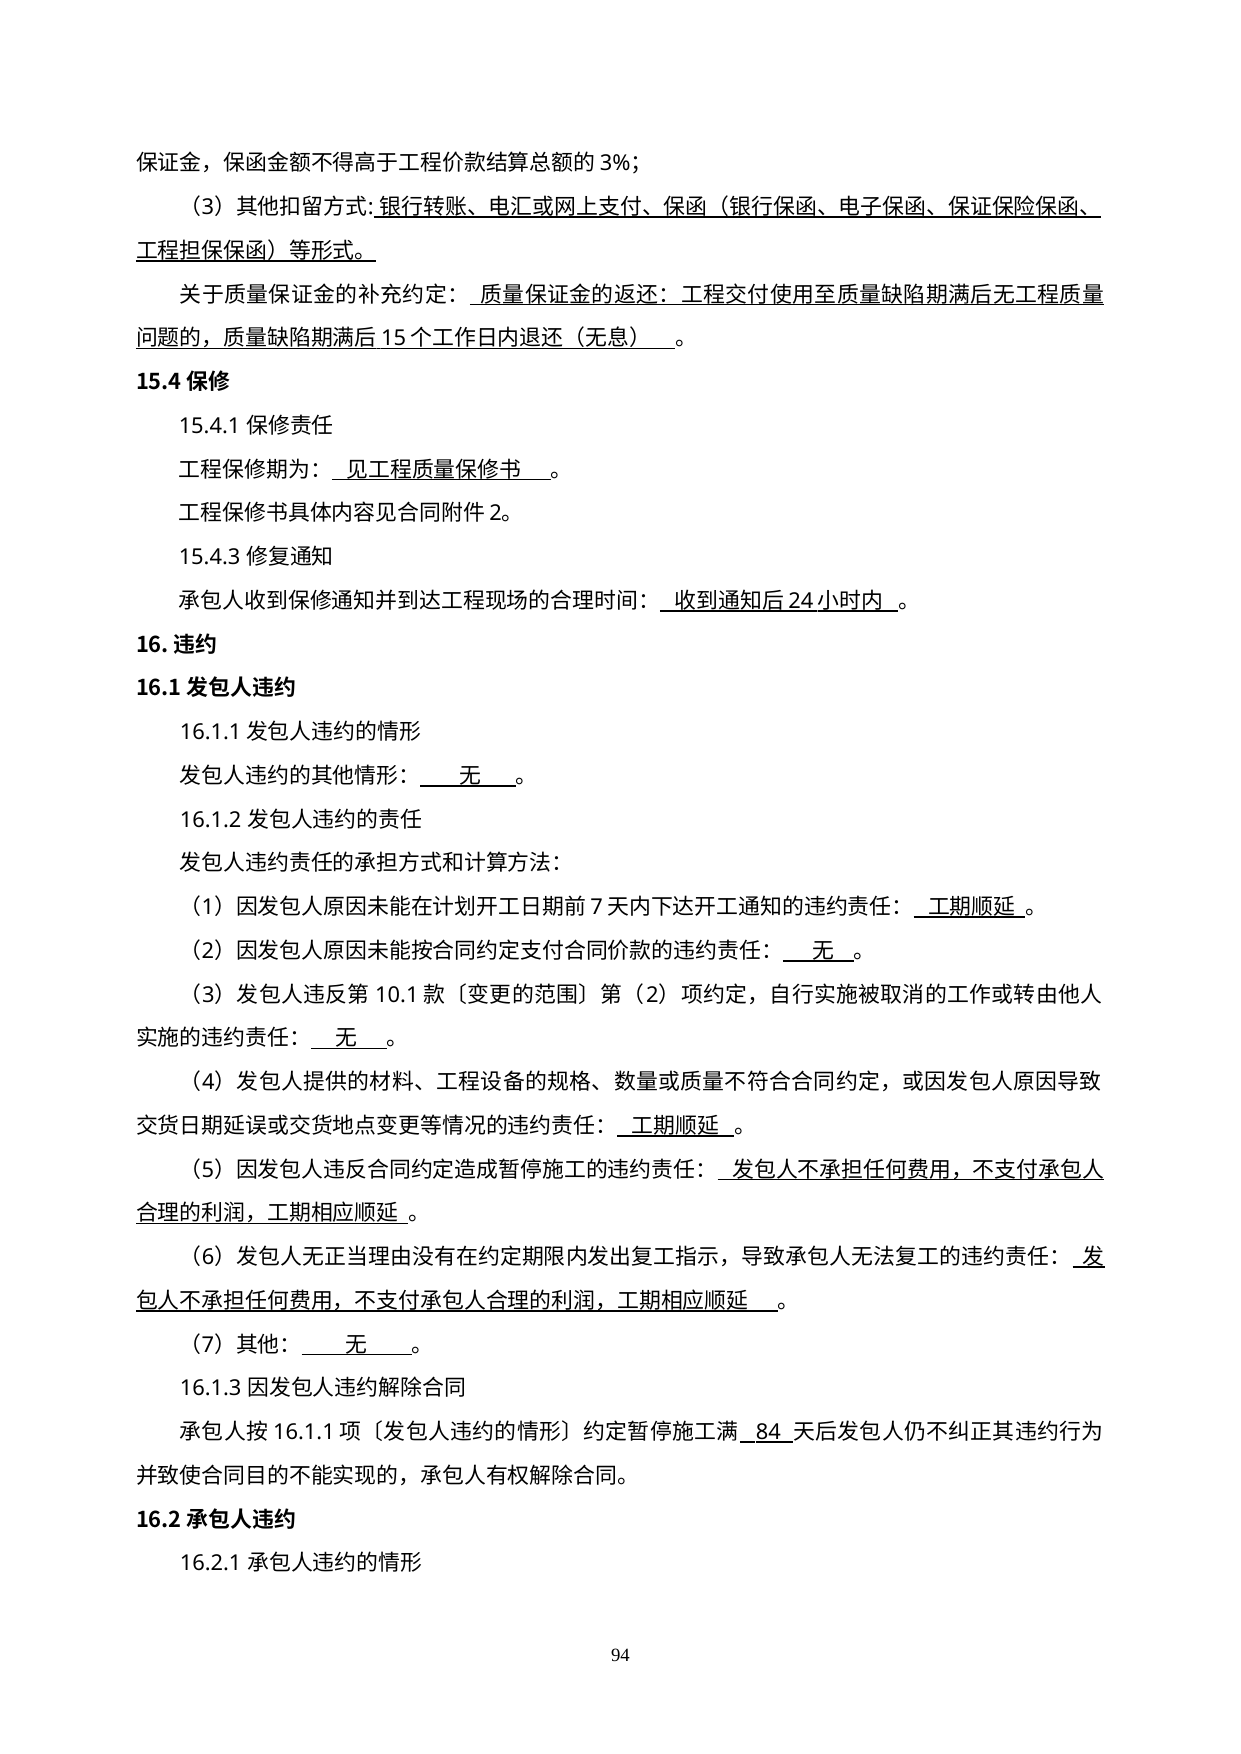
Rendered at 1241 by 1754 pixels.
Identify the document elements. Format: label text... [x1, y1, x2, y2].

text 15.4.1 保修责任 [136, 398, 1104, 442]
text 发包人违约责任的承担方式和计算方法： [136, 836, 1104, 879]
text 16. 违约 [136, 617, 1104, 661]
text 工程保修书具体内容见合同附件2。 [136, 486, 1104, 529]
text （3）其他扣留方式: 银行转账、电汇或网上支付、保函（银行保函、电子保函、保证保险保函、工程担保保函）等形式。 [136, 179, 1104, 267]
text （6）发包人无正当理由没有在约定期限内发出复工指示，导致承包人无法复工的违约责任： 发包人不承担任何费用，不支付承包人合理的利润，工期相应顺延 。 [136, 1229, 1104, 1317]
text 工程保修期为： 见工程质量保修书 。 [136, 442, 1104, 486]
text 承包人收到保修通知并到达工程现场的合理时间： 收到通知后24小时内 。 [136, 573, 1104, 617]
text （7）其他： 无 。 [136, 1317, 1104, 1361]
text 16.2.1 承包人违约的情形 [136, 1536, 1104, 1579]
text 16.1 发包人违约 [136, 661, 1104, 704]
text 15.4 保修 [136, 354, 1104, 398]
text 16.1.1发包人违约的情形 [136, 704, 1104, 748]
text （3）发包人违反第10.1款〔变更的范围〕第（2）项约定，自行实施被取消的工作或转由他人实施的违约责任： 无 。 [136, 967, 1104, 1054]
text 承包人按16.1.1项〔发包人违约的情形〕约定暂停施工满 84 天后发包人仍不纠正其违约行为并致使合同目的不能实现的，承包人有权解除合同。 [136, 1404, 1104, 1492]
text （5）因发包人违反合同约定造成暂停施工的违约责任： 发包人不承担任何费用，不支付承包人合理的利润，工期相应顺延 。 [136, 1142, 1104, 1229]
text 关于质量保证金的补充约定： 质量保证金的返还：工程交付使用至质量缺陷期满后无工程质量问题的，质量缺陷期满后15个工作日内退还（无息） 。 [136, 267, 1104, 354]
text 发包人违约的其他情形： 无 。 [136, 748, 1104, 792]
text （1）因发包人原因未能在计划开工日期前7天内下达开工通知的违约责任： 工期顺延 。 [136, 879, 1104, 923]
text 16.2 承包人违约 [136, 1492, 1104, 1536]
text （4）发包人提供的材料、工程设备的规格、数量或质量不符合合同约定，或因发包人原因导致交货日期延误或交货地点变更等情况的违约责任： 工期顺延 。 [136, 1054, 1104, 1142]
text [136, 136, 1104, 179]
text 16.1.3 因发包人违约解除合同 [136, 1361, 1104, 1404]
text 15.4.3 修复通知 [136, 529, 1104, 573]
text 16.1.2 发包人违约的责任 [136, 792, 1104, 836]
text （2）因发包人原因未能按合同约定支付合同价款的违约责任： 无 。 [136, 923, 1104, 967]
